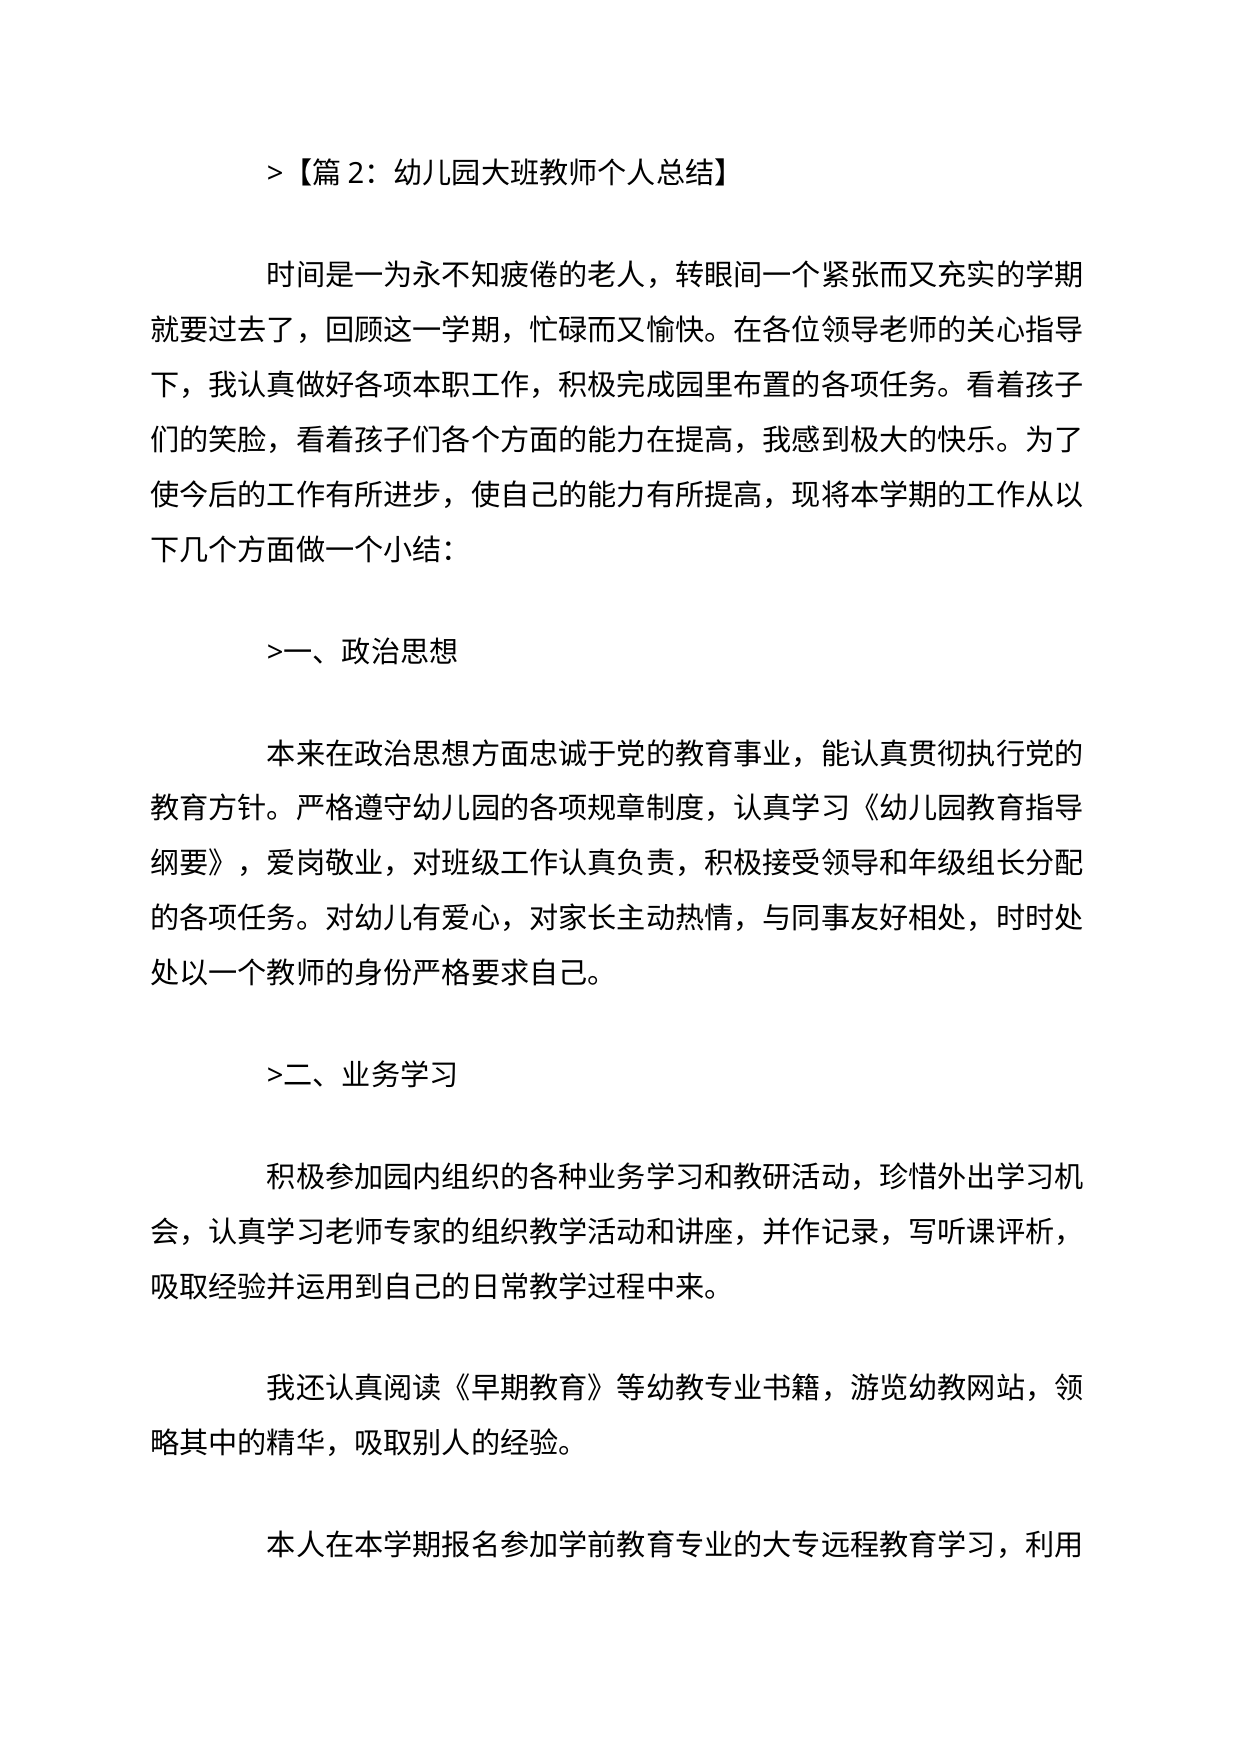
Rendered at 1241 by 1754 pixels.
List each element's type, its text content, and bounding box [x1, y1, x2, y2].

text 我还认真阅读《早期教育》等幼教专业书籍，游览幼教网站，领略其中的精华，吸取别人的经验。 [150, 1365, 1090, 1462]
text >【篇2：幼儿园大班教师个人总结】 [150, 150, 1090, 192]
text 本来在政治思想方面忠诚于党的教育事业，能认真贯彻执行党的教育方针。严格遵守幼儿园的各项规章制度，认真学习《幼儿园教育指导纲要》，爱岗敬业，对班级工作认真负责，积极接受领导和年级组长分配的各项任务。对幼儿有爱心，对家长主动热情，与同事友好相处，时时处处以一个教师的身份严格要求自己。 [150, 730, 1090, 992]
text 时间是一为永不知疲倦的老人，转眼间一个紧张而又充实的学期就要过去了，回顾这一学期，忙碌而又愉快。在各位领导老师的关心指导下，我认真做好各项本职工作，积极完成园里布置的各项任务。看着孩子们的笑脸，看着孩子们各个方面的能力在提高，我感到极大的快乐。为了使今后的工作有所进步，使自己的能力有所提高，现将本学期的工作从以下几个方面做一个小结： [150, 252, 1090, 569]
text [150, 1522, 1090, 1564]
text >二、业务学习 [150, 1052, 1090, 1094]
text 积极参加园内组织的各种业务学习和教研活动，珍惜外出学习机会，认真学习老师专家的组织教学活动和讲座，并作记录，写听课评析，吸取经验并运用到自己的日常教学过程中来。 [150, 1153, 1090, 1306]
text >一、政治思想 [150, 628, 1090, 671]
